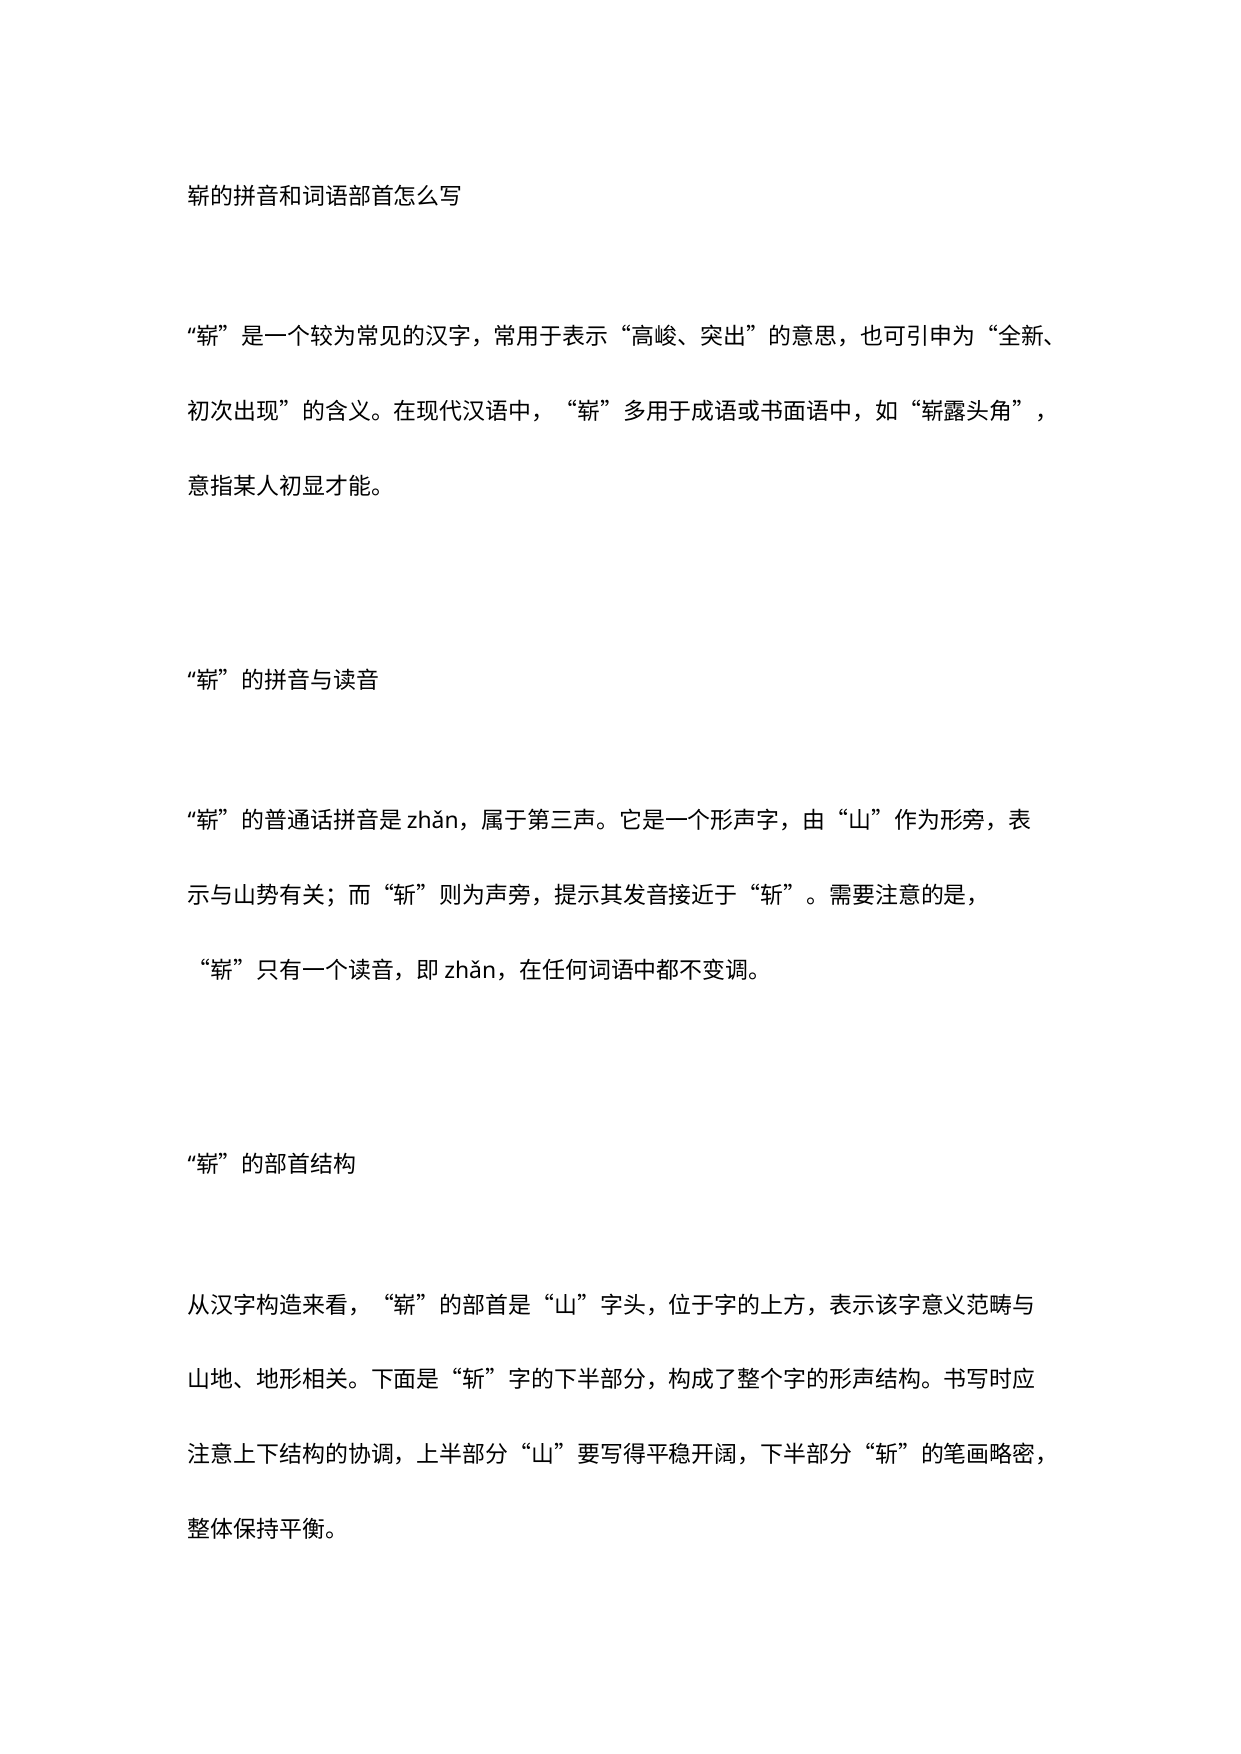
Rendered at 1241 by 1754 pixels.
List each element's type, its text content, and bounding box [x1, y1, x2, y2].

text “崭”的普通话拼音是zhǎn，属于第三声。它是一个形声字，由“山”作为形旁，表示与山势有关；而“斩”则为声旁，提示其发音接近于“斩”。需要注意的是，“崭”只有一个读音，即zhǎn，在任何词语中都不变调。 [187, 787, 1053, 1001]
text 崭的拼音和词语部首怎么写 [187, 162, 1053, 227]
text “崭”的部首结构 [187, 1130, 1053, 1195]
text 从汉字构造来看，“崭”的部首是“山”字头，位于字的上方，表示该字意义范畴与山地、地形相关。下面是“斩”字的下半部分，构成了整个字的形声结构。书写时应注意上下结构的协调，上半部分“山”要写得平稳开阔，下半部分“斩”的笔画略密，整体保持平衡。 [187, 1271, 1053, 1560]
text “崭”是一个较为常见的汉字，常用于表示“高峻、突出”的意思，也可引申为“全新、初次出现”的含义。在现代汉语中，“崭”多用于成语或书面语中，如“崭露头角”，意指某人初显才能。 [187, 302, 1053, 517]
text “崭”的拼音与读音 [187, 646, 1053, 711]
